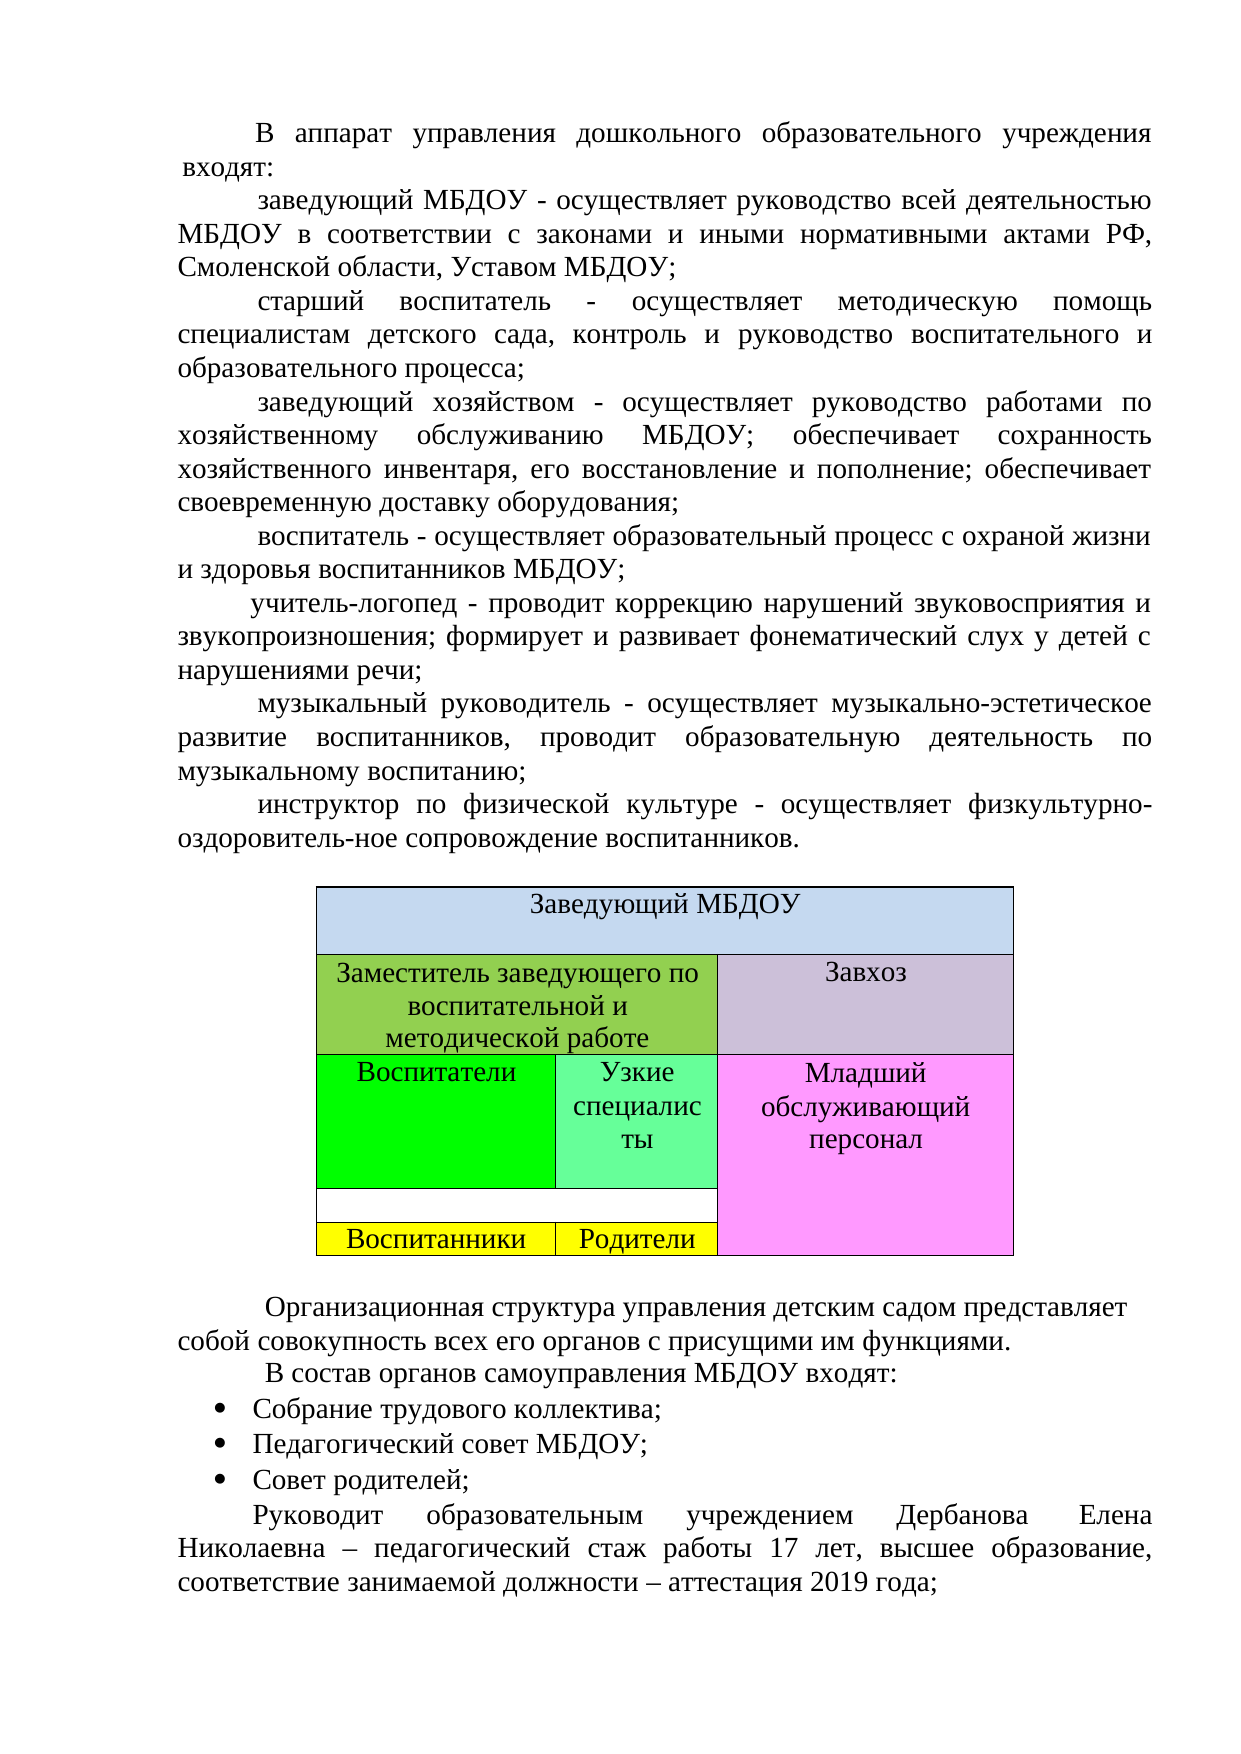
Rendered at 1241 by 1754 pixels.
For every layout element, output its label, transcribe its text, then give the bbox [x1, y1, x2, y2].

table_cell Воспитатели [317, 1055, 555, 1188]
table_cell Завхоз [718, 955, 1013, 1054]
text музыкальный руководитель - осуществляет музыкально-эстетическое развитие воспитанников, проводит образовательную деятельность по музыкальному воспитанию; [177, 686, 1152, 786]
text Руководит образовательным учреждением Дербанова Елена Николаевна – педагогический стаж работы 17 лет, высшее образование, соответствие занимаемой должности – аттестация 2019 года; [177, 1497, 1152, 1597]
text воспитатель - осуществляет образовательный процесс с охраной жизни и здоровья воспитанников МБДОУ; [177, 518, 1152, 585]
text учитель-логопед - проводит коррекцию нарушений звуковосприятия и звукопроизношения; формирует и развивает фонематический слух у детей с нарушениями речи; [177, 585, 1152, 686]
table_cell Родители [556, 1223, 717, 1255]
list Педагогический совет МБДОУ; [215, 1425, 1209, 1461]
text В аппарат управления дошкольного образовательного учреждения входят: [182, 115, 1152, 182]
text инструктор по физической культуре - осуществляет физкультурно- оздоровитель-ное сопровождение воспитанников. [177, 786, 1152, 853]
table_cell Узкие специалис ты [556, 1055, 717, 1188]
text заведующий хозяйством - осуществляет руководство работами по хозяйственному обслуживанию МБДОУ; обеспечивает сохранность хозяйственного инвентаря, его восстановление и пополнение; обеспечивает своевременную доставку оборудования; [177, 384, 1152, 518]
table_cell [317, 1189, 717, 1222]
table_cell Воспитанники [317, 1223, 555, 1255]
table_cell Младший обслуживающий персонал [718, 1055, 1013, 1255]
text старший воспитатель - осуществляет методическую помощь специалистам детского сада, контроль и руководство воспитательного и образовательного процесса; [177, 283, 1152, 384]
text Организационная структура управления детским садом представляет собой совокупность всех его органов с присущими им функциями. [177, 1289, 1129, 1356]
list Совет родителей; [215, 1461, 1209, 1497]
table_cell Заместитель заведующего по воспитательной и методической работе [317, 955, 717, 1054]
text В состав органов самоуправления МБДОУ входят: [264, 1356, 1209, 1390]
list Собрание трудового коллектива; [215, 1390, 1209, 1425]
table_header Заведующий МБДОУ [317, 888, 1013, 954]
text заведующий МБДОУ - осуществляет руководство всей деятельностью МБДОУ в соответствии с законами и иными нормативными актами РФ, Смоленской области, Уставом МБДОУ; [177, 182, 1152, 283]
